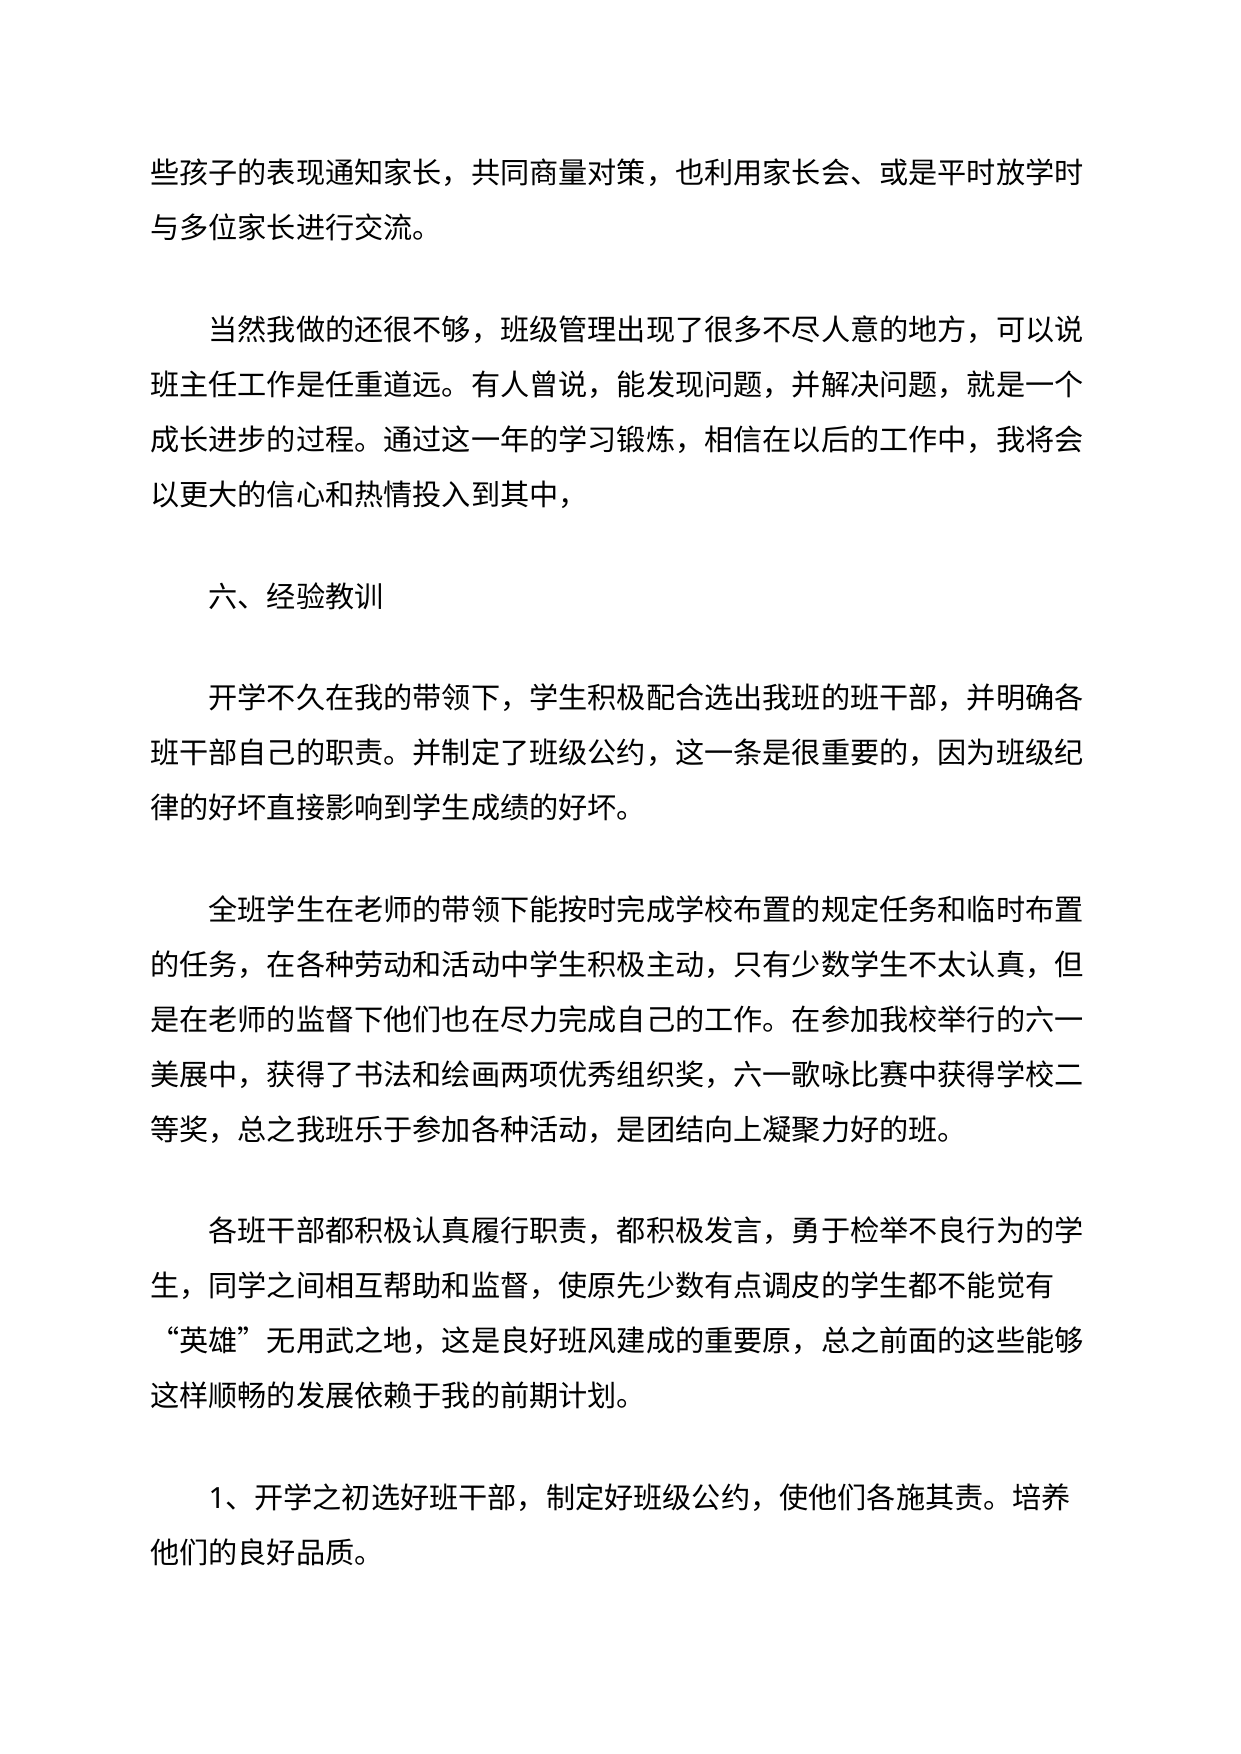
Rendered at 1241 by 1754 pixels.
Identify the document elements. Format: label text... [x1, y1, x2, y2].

text 开学不久在我的带领下，学生积极配合选出我班的班干部，并明确各班干部自己的职责。并制定了班级公约，这一条是很重要的，因为班级纪律的好坏直接影响到学生成绩的好坏。 [150, 675, 1090, 827]
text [150, 150, 1090, 247]
text 1、开学之初选好班干部，制定好班级公约，使他们各施其责。培养他们的良好品质。 [150, 1474, 1090, 1572]
text 全班学生在老师的带领下能按时完成学校布置的规定任务和临时布置的任务，在各种劳动和活动中学生积极主动，只有少数学生不太认真，但是在老师的监督下他们也在尽力完成自己的工作。在参加我校举行的六一美展中，获得了书法和绘画两项优秀组织奖，六一歌咏比赛中获得学校二等奖，总之我班乐于参加各种活动，是团结向上凝聚力好的班。 [150, 886, 1090, 1148]
text 六、经验教训 [150, 573, 1090, 615]
text 当然我做的还很不够，班级管理出现了很多不尽人意的地方，可以说班主任工作是任重道远。有人曾说，能发现问题，并解决问题，就是一个成长进步的过程。通过这一年的学习锻炼，相信在以后的工作中，我将会以更大的信心和热情投入到其中， [150, 307, 1090, 514]
text 各班干部都积极认真履行职责，都积极发言，勇于检举不良行为的学生，同学之间相互帮助和监督，使原先少数有点调皮的学生都不能觉有“英雄”无用武之地，这是良好班风建成的重要原，总之前面的这些能够这样顺畅的发展依赖于我的前期计划。 [150, 1208, 1090, 1415]
